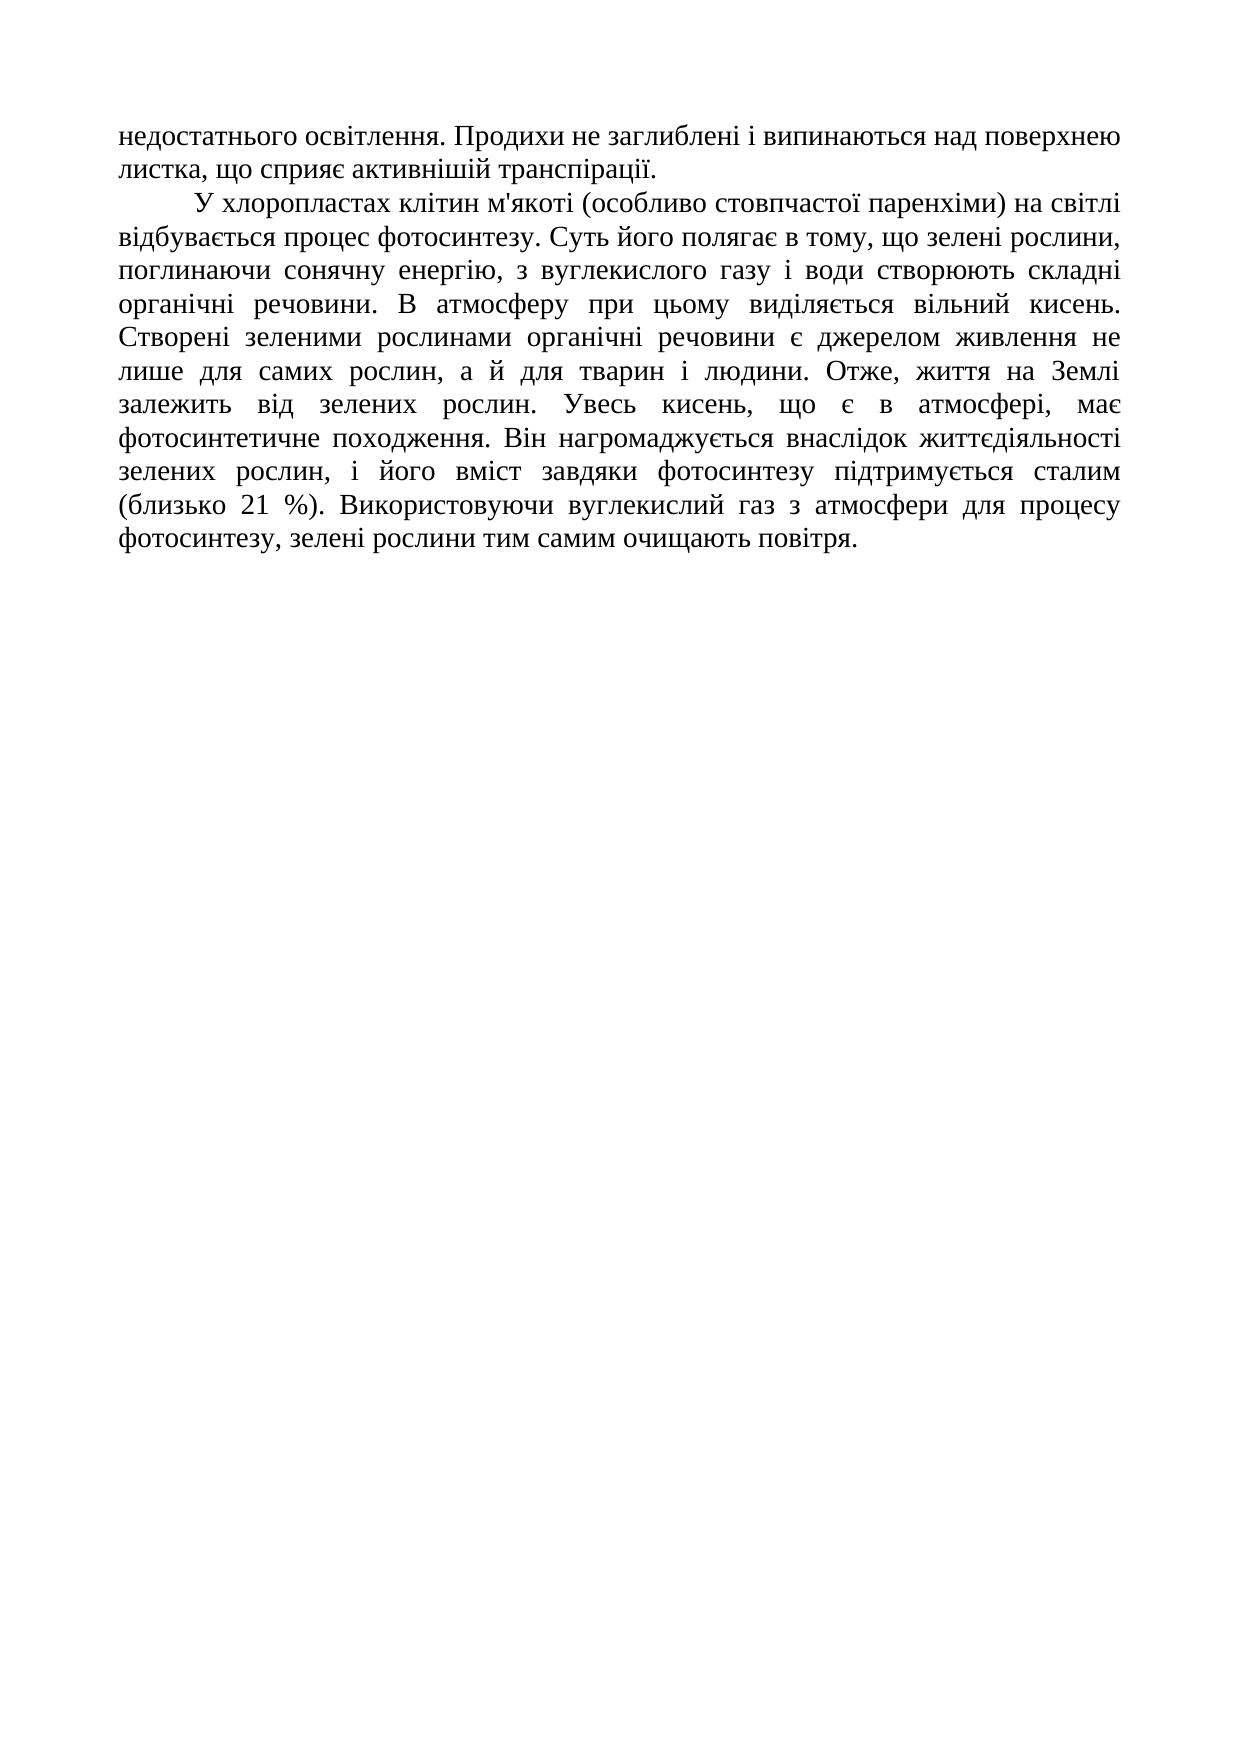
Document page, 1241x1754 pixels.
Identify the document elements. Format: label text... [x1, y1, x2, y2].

text У хлоропластах клітин м'якоті (особливо стовпчастої паренхіми) на світлі відбувається процес фотосинтезу. Суть його полягає в тому, що зелені рослини, поглинаючи сонячну енергію, з вуглекислого газу і води створюють складні органічні речовини. В атмосферу при цьому виділяється вільний кисень. Створені зеленими рослинами органічні речовини є джерелом живлення не лише для самих рослин, а й для тварин і людини. Отже, життя на Землі залежить від зелених рослин. Увесь кисень, що є в атмосфері, має фотосинтетичне походження. Він нагромаджується внаслідок життєдіяльності зелених рослин, і його вміст завдяки фотосинтезу підтримується сталим (близько 21 %). Використовуючи вуглекислий газ з атмосфери для процесу фотосинтезу, зелені рослини тим самим очищають повітря. [118, 185, 1122, 554]
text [118, 118, 1122, 185]
